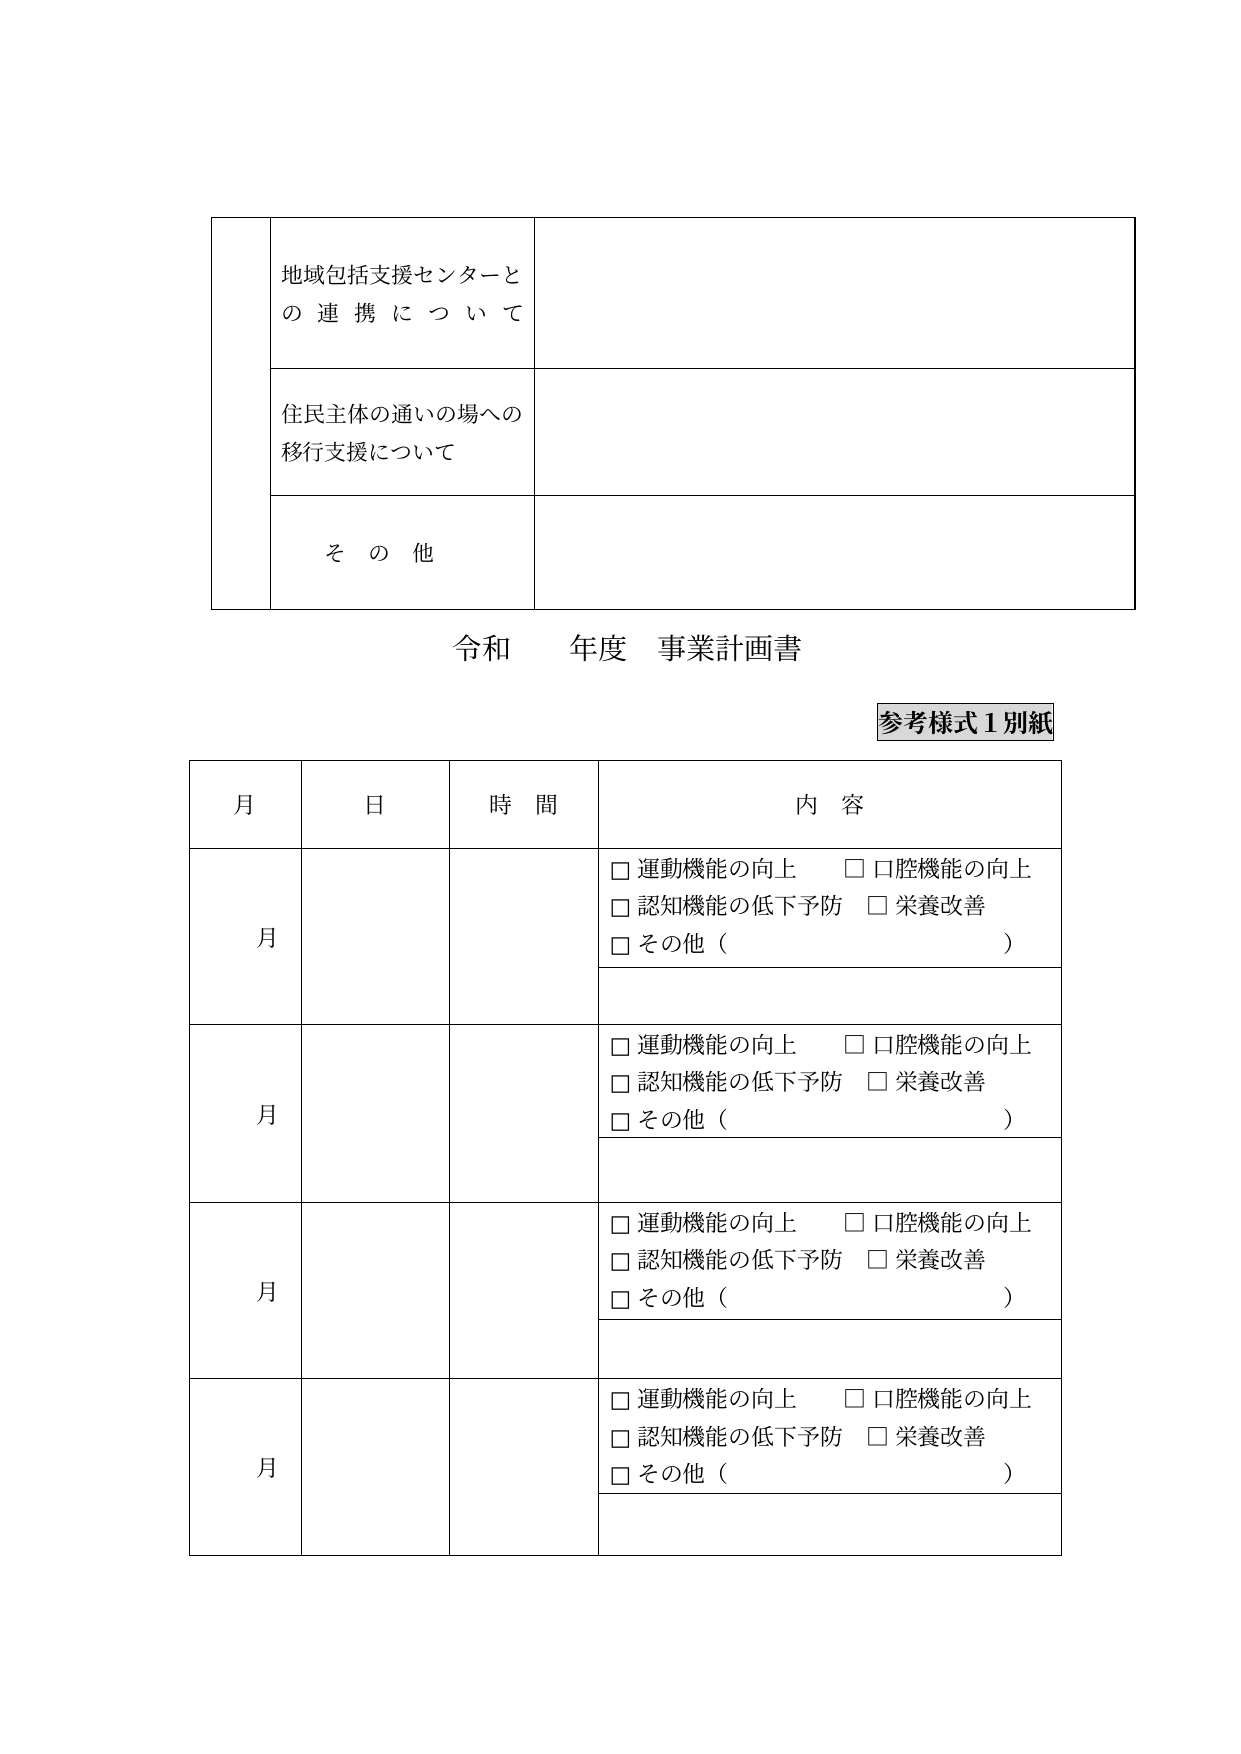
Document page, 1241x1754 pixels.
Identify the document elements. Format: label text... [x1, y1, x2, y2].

table_cell 住民主体の通いの場への移行支援について [271, 369, 534, 495]
table_cell [535, 369, 1134, 495]
text 参考様式１別紙 [177, 684, 1063, 759]
table_cell [450, 1025, 598, 1202]
table_cell [535, 218, 1134, 368]
table_cell [450, 1203, 598, 1378]
table_cell [599, 1494, 1061, 1554]
table_header 時 間 [450, 761, 598, 848]
table_cell [302, 1025, 449, 1202]
table_cell [599, 1138, 1061, 1202]
table_cell [535, 496, 1134, 608]
text 令和 年度 事業計画書 [177, 609, 1078, 684]
table_cell [302, 849, 449, 1023]
table_header 月 [190, 761, 301, 848]
table_cell 月 [190, 849, 301, 1023]
table_cell [450, 1379, 598, 1554]
table_cell 月 [190, 1025, 301, 1202]
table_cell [599, 1203, 1061, 1319]
table_cell 月 [190, 1379, 301, 1554]
table_header 内 容 [599, 761, 1061, 848]
table_cell 月 [190, 1203, 301, 1378]
table_cell [450, 849, 598, 1023]
table_cell □ 運動機能の向上 □ 口腔機能の向上 □ 認知機能の低下予防 □ 栄養改善 □ その他（ ） [599, 849, 1061, 967]
table_cell そ の 他 [271, 496, 534, 608]
table_header 日 [302, 761, 449, 848]
table_cell [599, 968, 1061, 1023]
table_cell [302, 1203, 449, 1378]
table_cell □ 運動機能の向上 □ 口腔機能の向上 □ 認知機能の低下予防 □ 栄養改善 □ その他（ ） [599, 1025, 1061, 1137]
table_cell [599, 1379, 1061, 1493]
table_cell 地域包括支援センターとの連携について [271, 218, 534, 368]
table_cell [302, 1379, 449, 1554]
table_cell [599, 1320, 1061, 1378]
